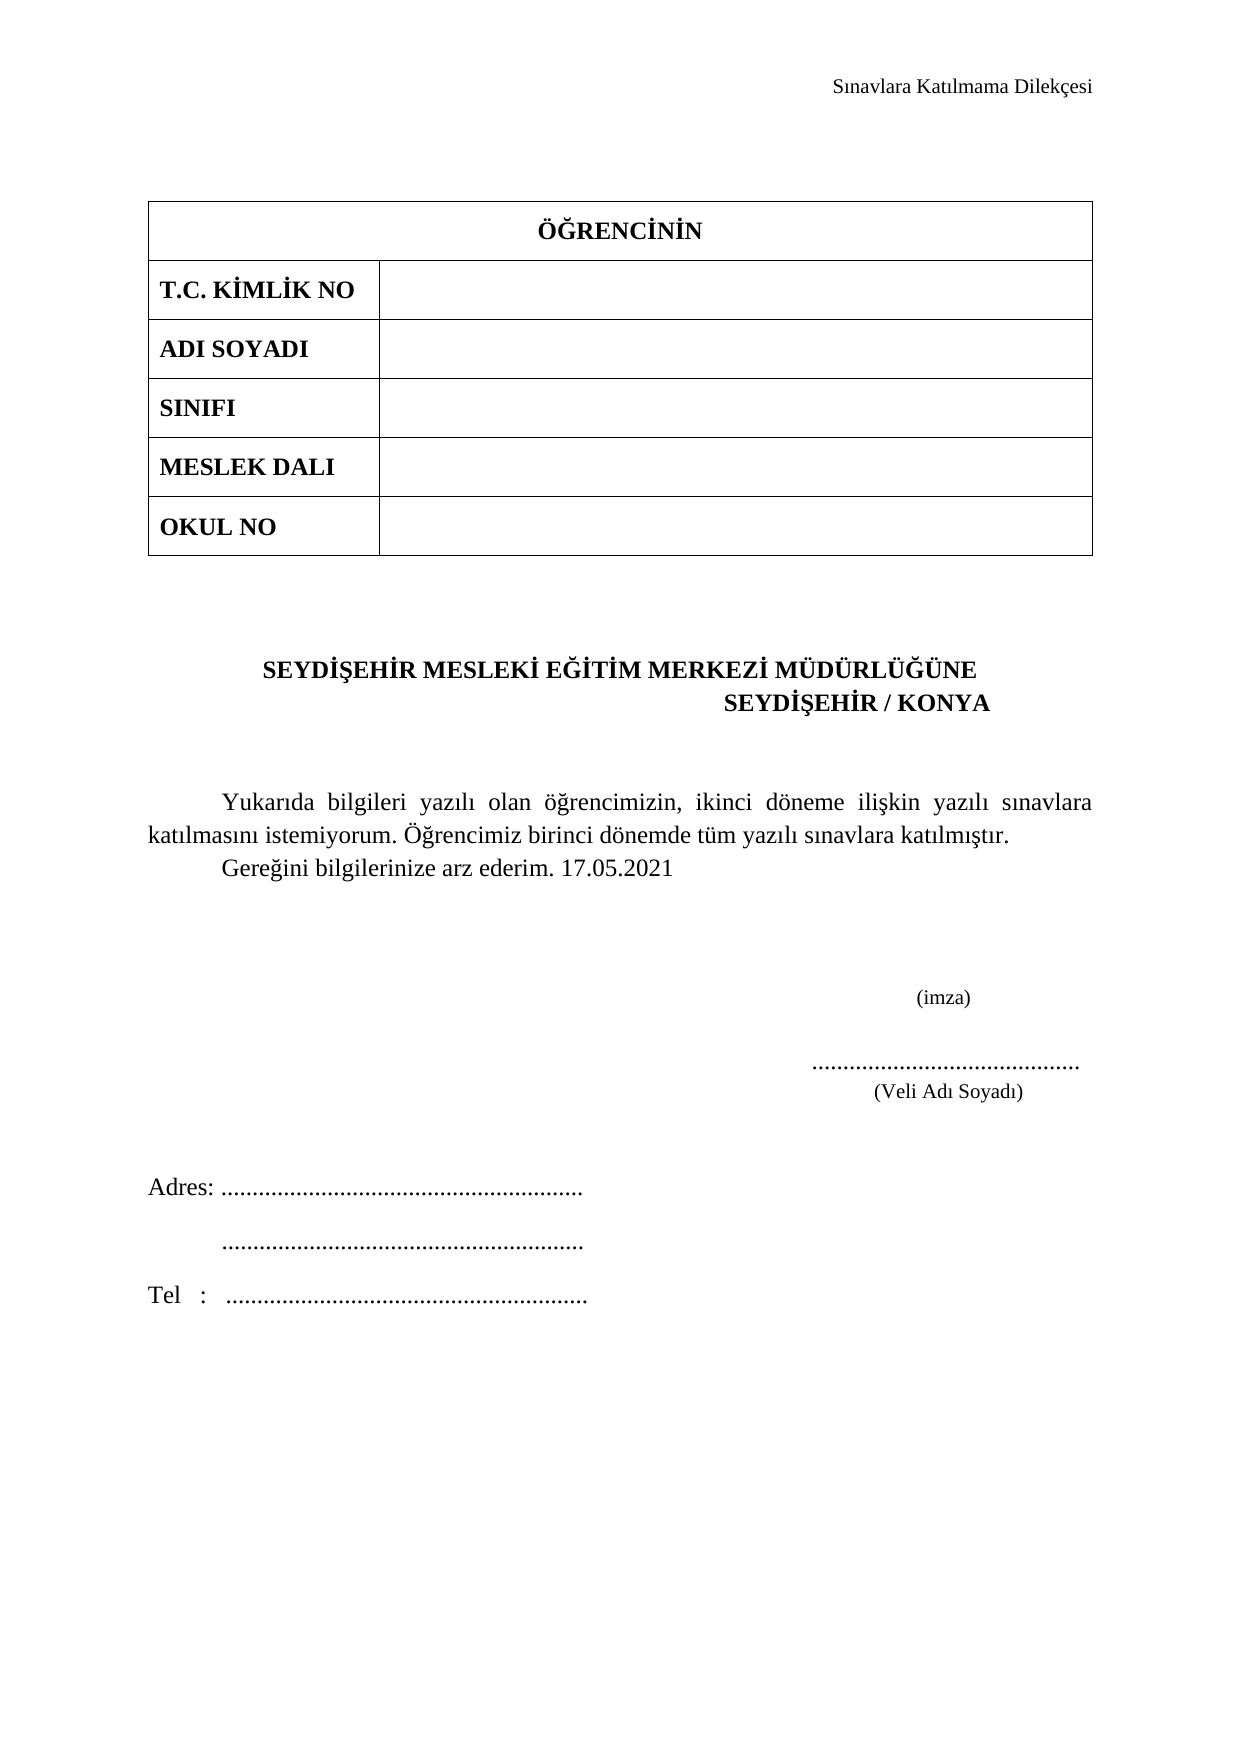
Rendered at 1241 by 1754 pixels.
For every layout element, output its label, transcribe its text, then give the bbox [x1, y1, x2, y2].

table_cell MESLEK DALI [149, 438, 379, 496]
table_cell SINIFI [149, 379, 379, 437]
table_cell [380, 438, 1092, 496]
text SEYDİŞEHİR / KONYA [516, 688, 1093, 717]
table_cell [380, 497, 1092, 555]
text Tel : .......................................................... [148, 1280, 1093, 1309]
table_cell [380, 320, 1092, 378]
text (imza) [885, 985, 1093, 1042]
text Adres: .......................................................... [148, 1172, 1093, 1201]
table_cell [380, 261, 1092, 319]
text (Veli Adı Soyadı) [811, 1079, 1093, 1103]
text ........................................... [738, 1046, 1093, 1074]
text Yukarıda bilgileri yazılı olan öğrencimizin, ikinci döneme ilişkin yazılı sınavlara katılmasını istemiyorum. Öğrencimiz birinci dönemde tüm yazılı sınavlara katılmıştır. [148, 787, 1093, 849]
table_cell T.C. KİMLİK NO [149, 261, 379, 319]
table_cell [380, 379, 1092, 437]
text Gereğini bilgilerinize arz ederim. 17.05.2021 [148, 853, 1093, 882]
table_header ÖĞRENCİNİN [149, 202, 1092, 260]
text .......................................................... [148, 1226, 1093, 1255]
text SEYDİŞEHİR MESLEKİ EĞİTİM MERKEZİ MÜDÜRLÜĞÜNE [148, 655, 1093, 684]
table_cell OKUL NO [149, 497, 379, 555]
table_cell ADI SOYADI [149, 320, 379, 378]
